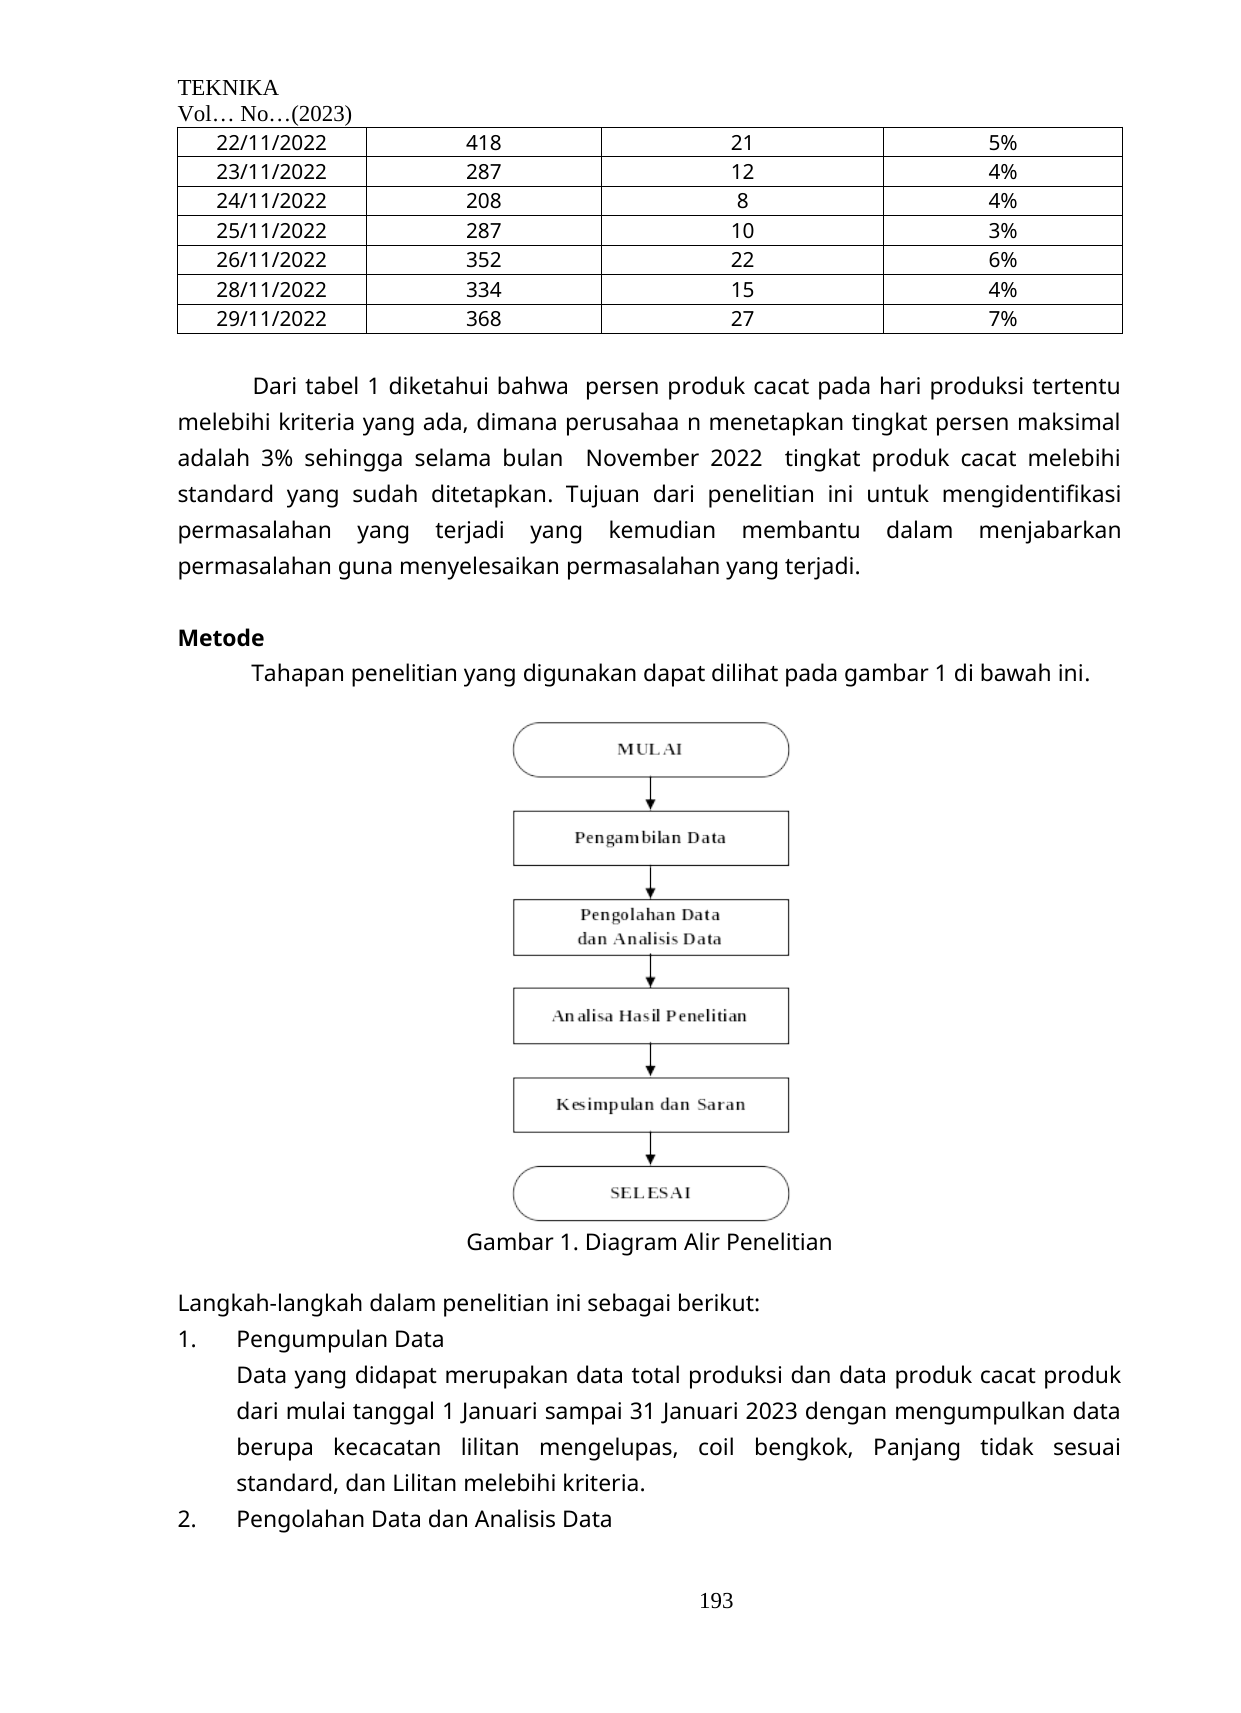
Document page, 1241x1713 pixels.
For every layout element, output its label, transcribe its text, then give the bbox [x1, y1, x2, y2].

text Dari tabel 1 diketahui bahwa persen produk cacat pada hari produksi tertentu melebihi kriteria yang ada, dimana perusahaa n menetapkan tingkat persen maksimal adalah 3% sehingga selama bulan November 2022 tingkat produk cacat melebihi standard yang sudah ditetapkan. Tujuan dari penelitian ini untuk mengidentifikasi permasalahan yang terjadi yang kemudian membantu dalam menjabarkan permasalahan guna menyelesaikan permasalahan yang terjadi. [177, 370, 1122, 581]
table_cell 15 [602, 275, 883, 303]
table_cell 208 [367, 187, 601, 215]
table_cell 4% [884, 187, 1122, 215]
table_cell 12 [602, 157, 883, 186]
table_cell 23/11/2022 [178, 157, 366, 186]
list Pengumpulan Data [177, 1323, 1122, 1354]
table_cell 26/11/2022 [178, 246, 366, 274]
table_cell 10 [602, 216, 883, 244]
table_cell 334 [367, 275, 601, 303]
table_cell 352 [367, 246, 601, 274]
table_cell 22/11/2022 [178, 128, 366, 156]
text Langkah-langkah dalam penelitian ini sebagai berikut: [177, 1287, 1122, 1318]
table_cell 27 [602, 305, 883, 333]
table_cell 6% [884, 246, 1122, 274]
table_cell 7% [884, 305, 1122, 333]
table_cell 22 [602, 246, 883, 274]
table_cell 368 [367, 305, 601, 333]
table_cell 4% [884, 157, 1122, 186]
text Gambar 1. Diagram Alir Penelitian [177, 1226, 1122, 1258]
table_cell 287 [367, 216, 601, 244]
list Data yang didapat merupakan data total produksi dan data produk cacat produk dari mulai tanggal 1 Januari sampai 31 Januari 2023 dengan mengumpulkan data berupa kecacatan lilitan mengelupas, coil bengkok, Panjang tidak sesuai standard, dan Lilitan melebihi kriteria. [236, 1359, 1122, 1498]
text Metode [177, 621, 1122, 653]
table_cell 25/11/2022 [178, 216, 366, 244]
table_cell 5% [884, 128, 1122, 156]
table_cell 287 [367, 157, 601, 186]
table_cell 8 [602, 187, 883, 215]
table_cell 29/11/2022 [178, 305, 366, 333]
text Tahapan penelitian yang digunakan dapat dilihat pada gambar 1 di bawah ini. [177, 657, 1122, 689]
table_cell 24/11/2022 [178, 187, 366, 215]
table_cell 21 [602, 128, 883, 156]
table_cell 4% [884, 275, 1122, 303]
table_cell 418 [367, 128, 601, 156]
list Pengolahan Data dan Analisis Data [177, 1503, 1122, 1534]
table_cell 28/11/2022 [178, 275, 366, 303]
table_cell 3% [884, 216, 1122, 244]
